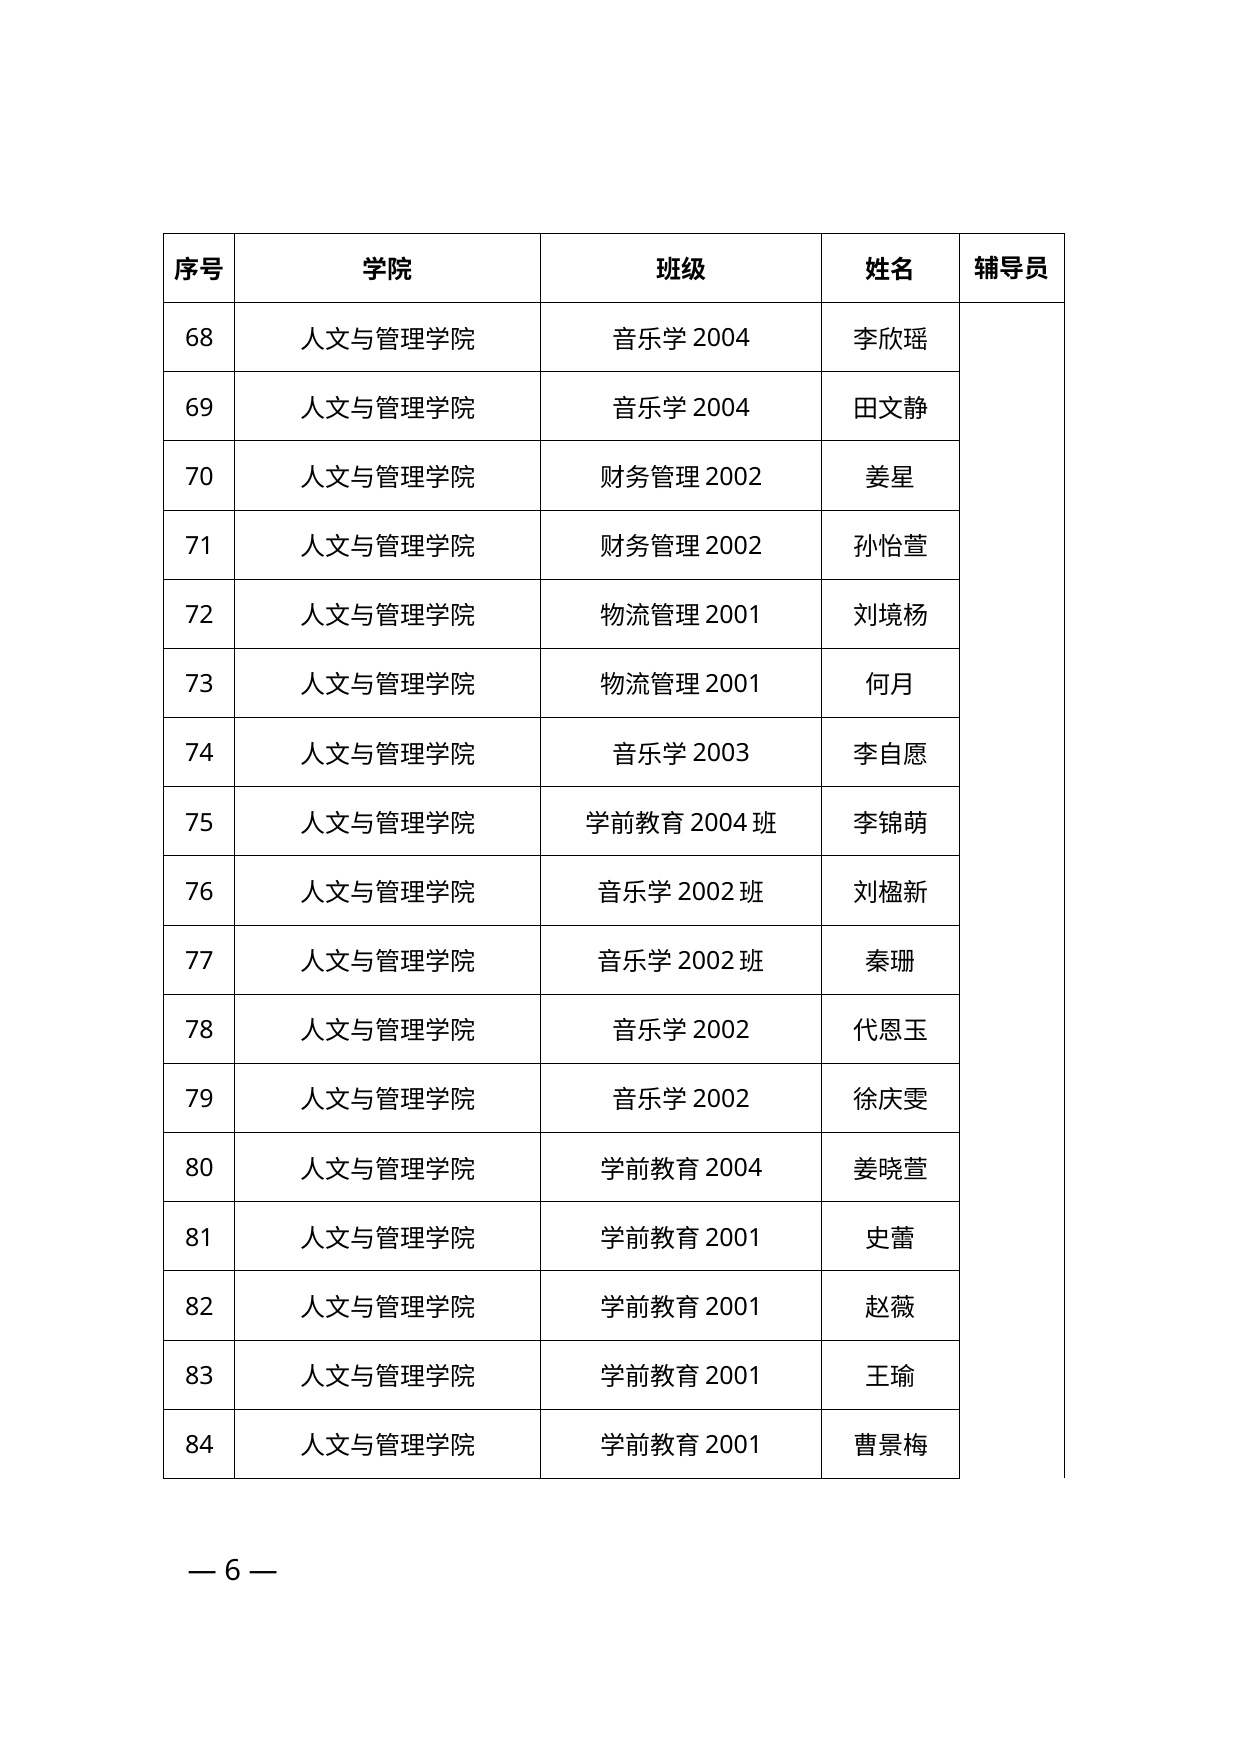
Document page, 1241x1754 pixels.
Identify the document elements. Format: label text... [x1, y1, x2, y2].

table_cell 何月 [822, 649, 959, 717]
table_cell 人文与管理学院 [235, 441, 540, 509]
table_cell 刘境杨 [822, 580, 959, 648]
table_header 班级 [541, 234, 821, 302]
table_cell 孙怡萱 [822, 511, 959, 579]
table_cell 物流管理2001 [541, 649, 821, 717]
table_cell 人文与管理学院 [235, 649, 540, 717]
table_cell 音乐学2002班 [541, 926, 821, 994]
table_cell 84 [164, 1410, 234, 1478]
table_cell 代恩玉 [822, 995, 959, 1063]
table_cell 史蕾 [822, 1202, 959, 1270]
table_cell 人文与管理学院 [235, 787, 540, 855]
table_cell 姜晓萱 [822, 1133, 959, 1201]
table_cell 音乐学2002 [541, 995, 821, 1063]
table_cell 财务管理2002 [541, 441, 821, 509]
table_cell 秦珊 [822, 926, 959, 994]
table_cell 73 [164, 649, 234, 717]
table_cell 音乐学2002 [541, 1064, 821, 1132]
table_cell 李锦萌 [822, 787, 959, 855]
table_cell 徐庆雯 [822, 1064, 959, 1132]
table_cell 音乐学2003 [541, 718, 821, 786]
table_header 辅导员 [960, 234, 1064, 302]
table_cell 田文静 [822, 372, 959, 440]
table_cell 人文与管理学院 [235, 1271, 540, 1339]
table_cell 人文与管理学院 [235, 995, 540, 1063]
table_cell 人文与管理学院 [235, 1410, 540, 1478]
table_cell 李欣瑶 [822, 303, 959, 371]
table_cell 82 [164, 1271, 234, 1339]
table_cell 音乐学2004 [541, 303, 821, 371]
table_cell 学前教育2001 [541, 1341, 821, 1409]
table_cell 人文与管理学院 [235, 372, 540, 440]
table_cell 物流管理2001 [541, 580, 821, 648]
table_cell 曹景梅 [822, 1410, 959, 1478]
table_cell 80 [164, 1133, 234, 1201]
table_cell 70 [164, 441, 234, 509]
table_cell 69 [164, 372, 234, 440]
table_cell 人文与管理学院 [235, 1341, 540, 1409]
table_cell 71 [164, 511, 234, 579]
table_cell 75 [164, 787, 234, 855]
table_cell 王瑜 [822, 1341, 959, 1409]
table_cell 赵薇 [822, 1271, 959, 1339]
table_cell 学前教育2001 [541, 1202, 821, 1270]
table_cell 人文与管理学院 [235, 718, 540, 786]
table_cell 人文与管理学院 [235, 856, 540, 924]
table_cell 人文与管理学院 [235, 1202, 540, 1270]
table_cell 音乐学2004 [541, 372, 821, 440]
table_cell 76 [164, 856, 234, 924]
table_cell 学前教育2001 [541, 1410, 821, 1478]
table_cell 83 [164, 1341, 234, 1409]
table_cell 财务管理2002 [541, 511, 821, 579]
table_cell 人文与管理学院 [235, 1133, 540, 1201]
table_cell 学前教育2004班 [541, 787, 821, 855]
table_cell 李自愿 [822, 718, 959, 786]
table_cell 人文与管理学院 [235, 580, 540, 648]
table_cell 人文与管理学院 [235, 926, 540, 994]
table_cell 78 [164, 995, 234, 1063]
table_cell 81 [164, 1202, 234, 1270]
table_cell 人文与管理学院 [235, 1064, 540, 1132]
table_cell 79 [164, 1064, 234, 1132]
table_cell 74 [164, 718, 234, 786]
table_cell 刘楹新 [822, 856, 959, 924]
table_cell 学前教育2001 [541, 1271, 821, 1339]
table_cell 音乐学2002班 [541, 856, 821, 924]
table_cell 姜星 [822, 441, 959, 509]
table_header 学院 [235, 234, 540, 302]
table_cell 72 [164, 580, 234, 648]
table_header 姓名 [822, 234, 959, 302]
table_cell 人文与管理学院 [235, 511, 540, 579]
table_cell 学前教育2004 [541, 1133, 821, 1201]
table_cell 68 [164, 303, 234, 371]
table_header 序号 [164, 234, 234, 302]
table_cell 人文与管理学院 [235, 303, 540, 371]
table_cell 77 [164, 926, 234, 994]
